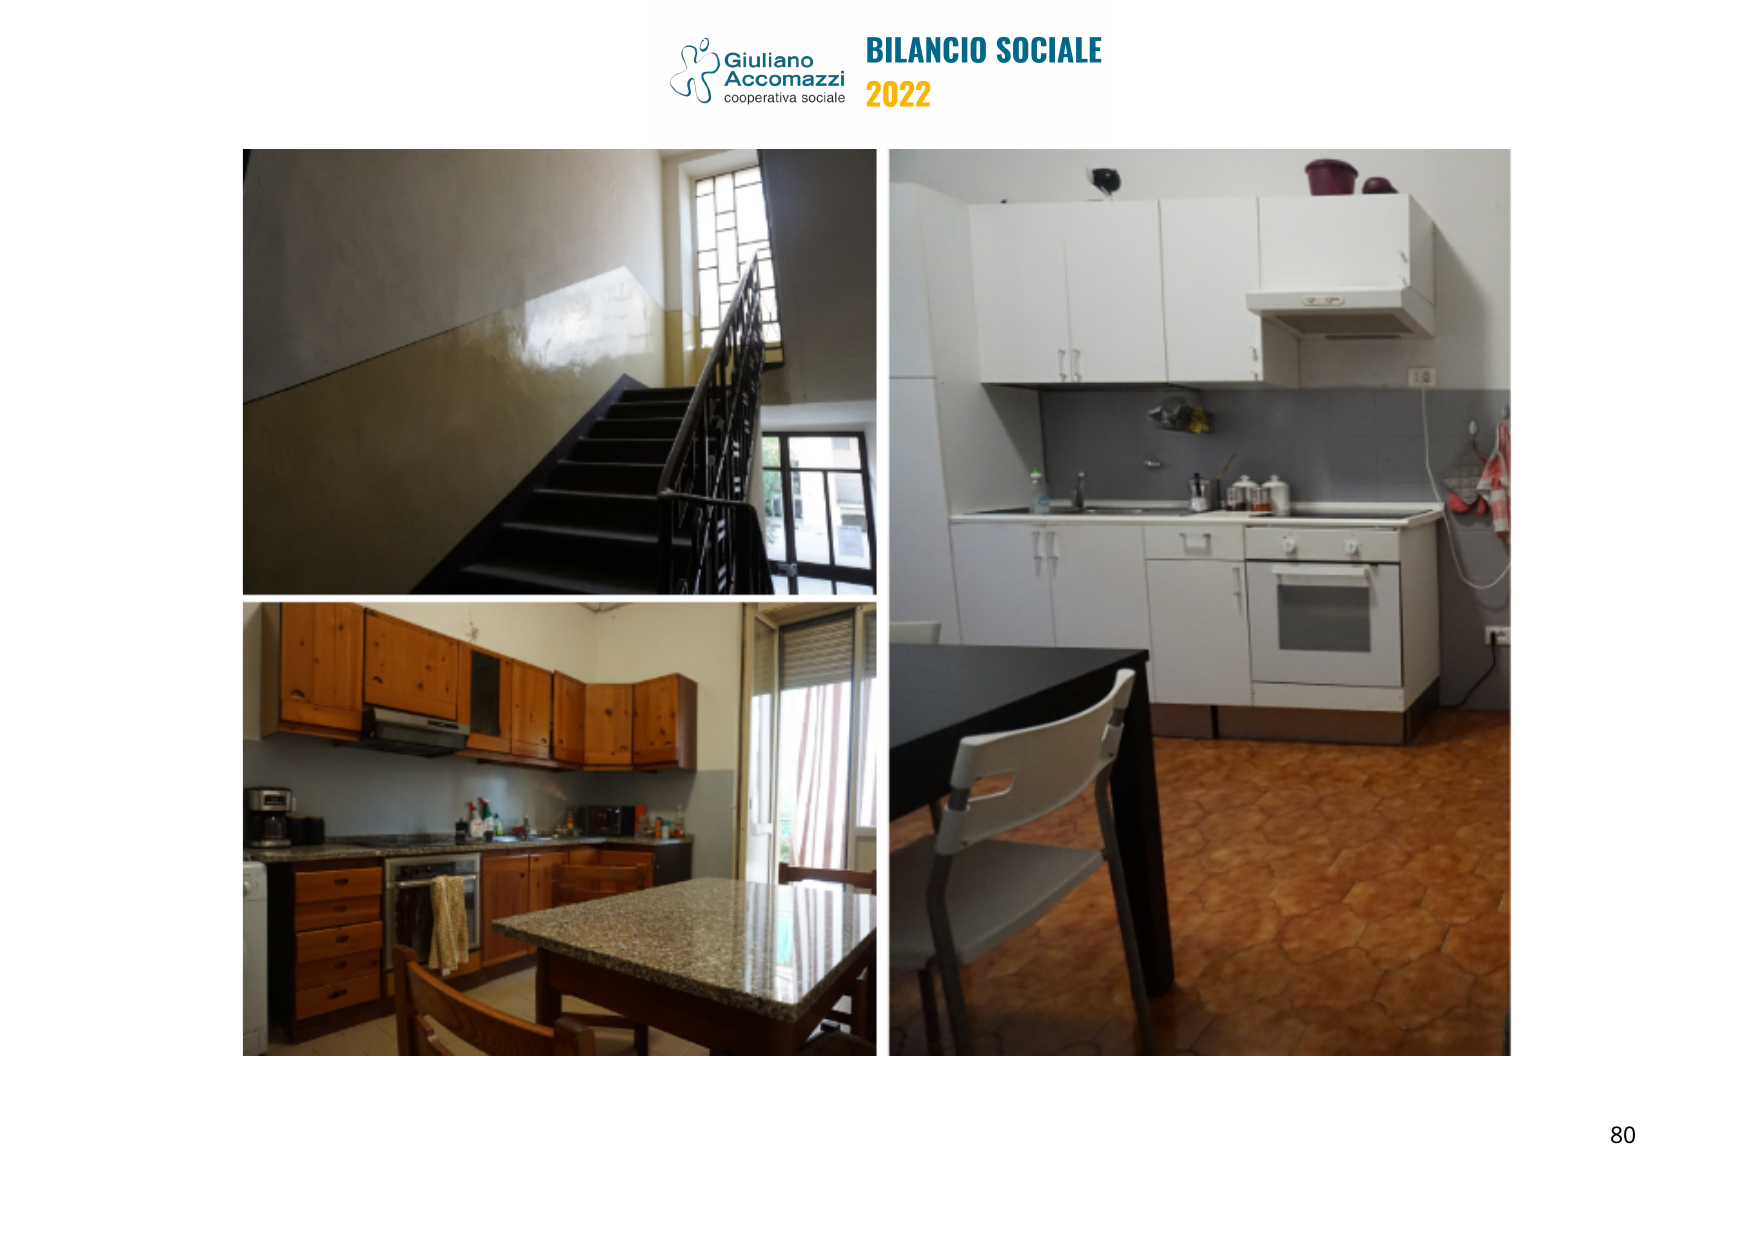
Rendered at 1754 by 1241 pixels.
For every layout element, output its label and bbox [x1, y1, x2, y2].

picture [242, 0, 1512, 1056]
